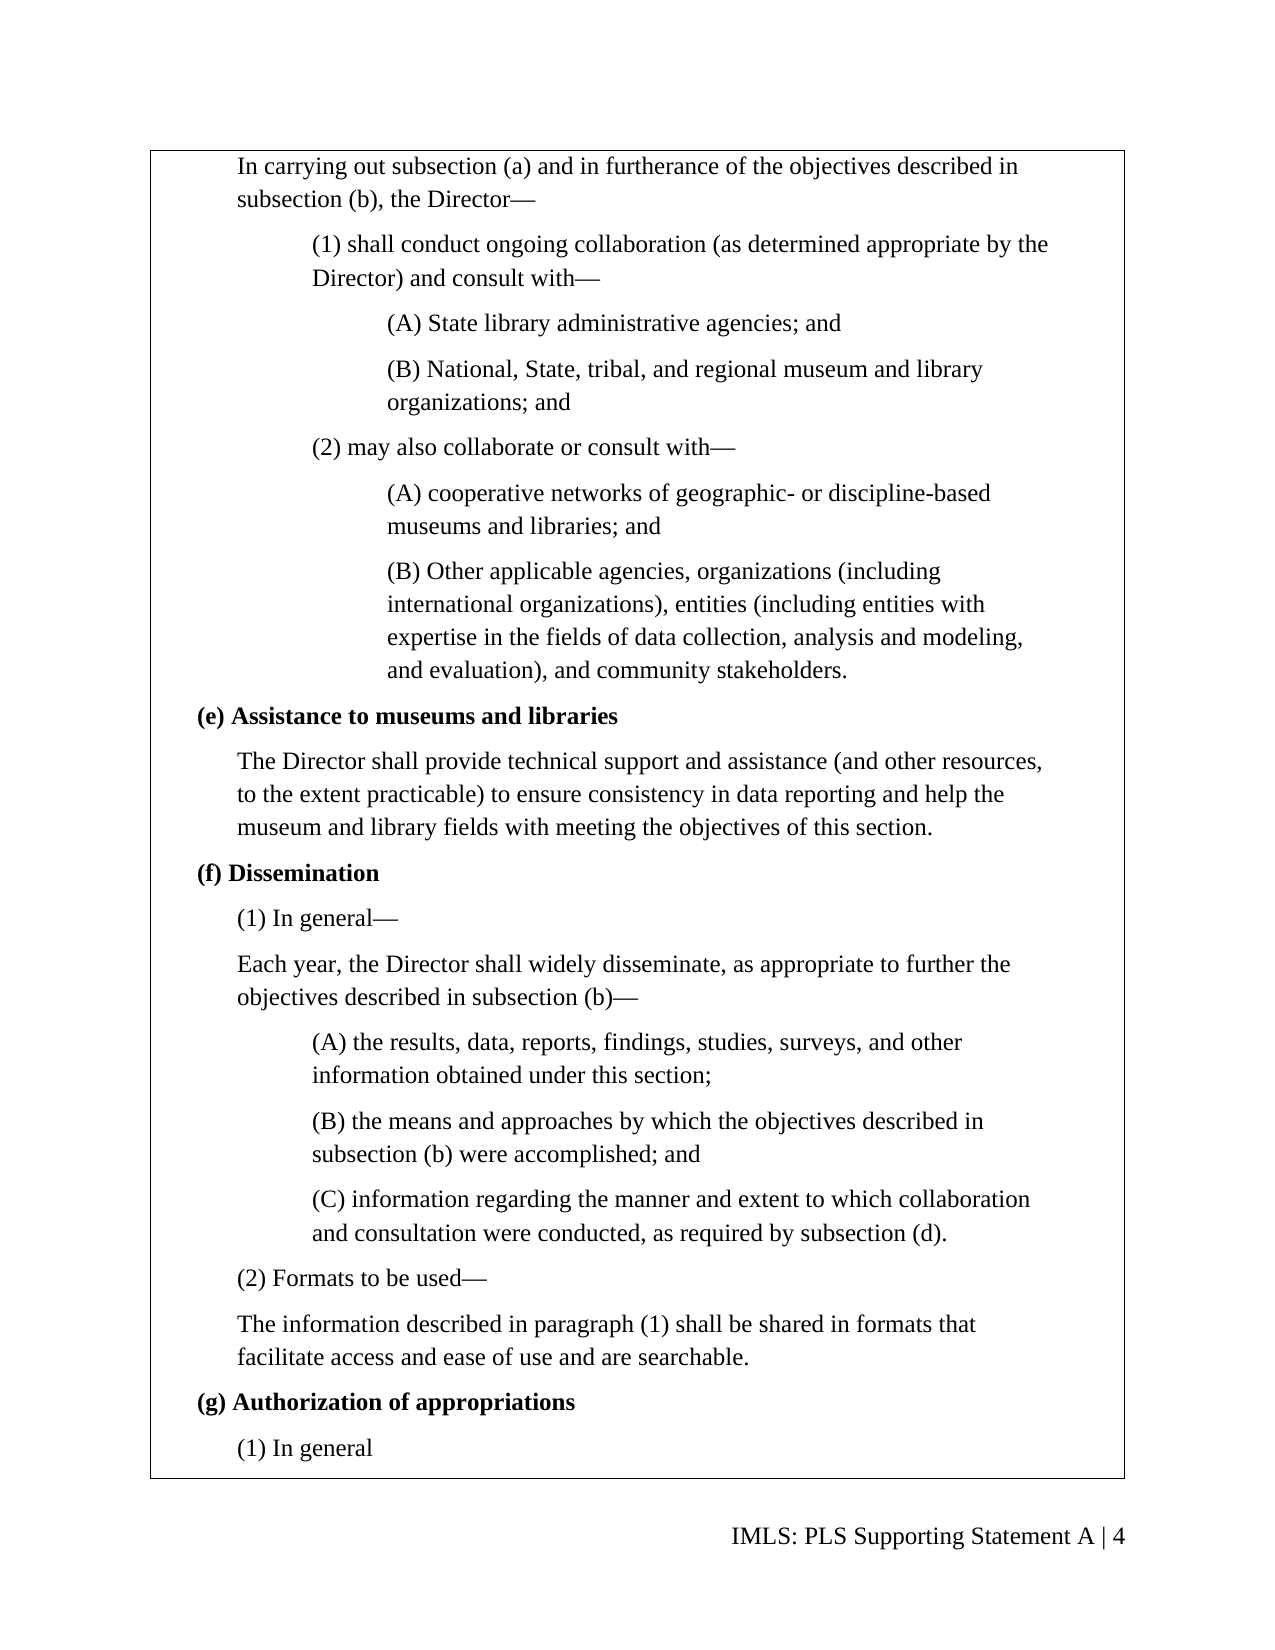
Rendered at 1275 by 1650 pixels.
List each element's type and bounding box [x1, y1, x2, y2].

table_header [151, 151, 1124, 1478]
